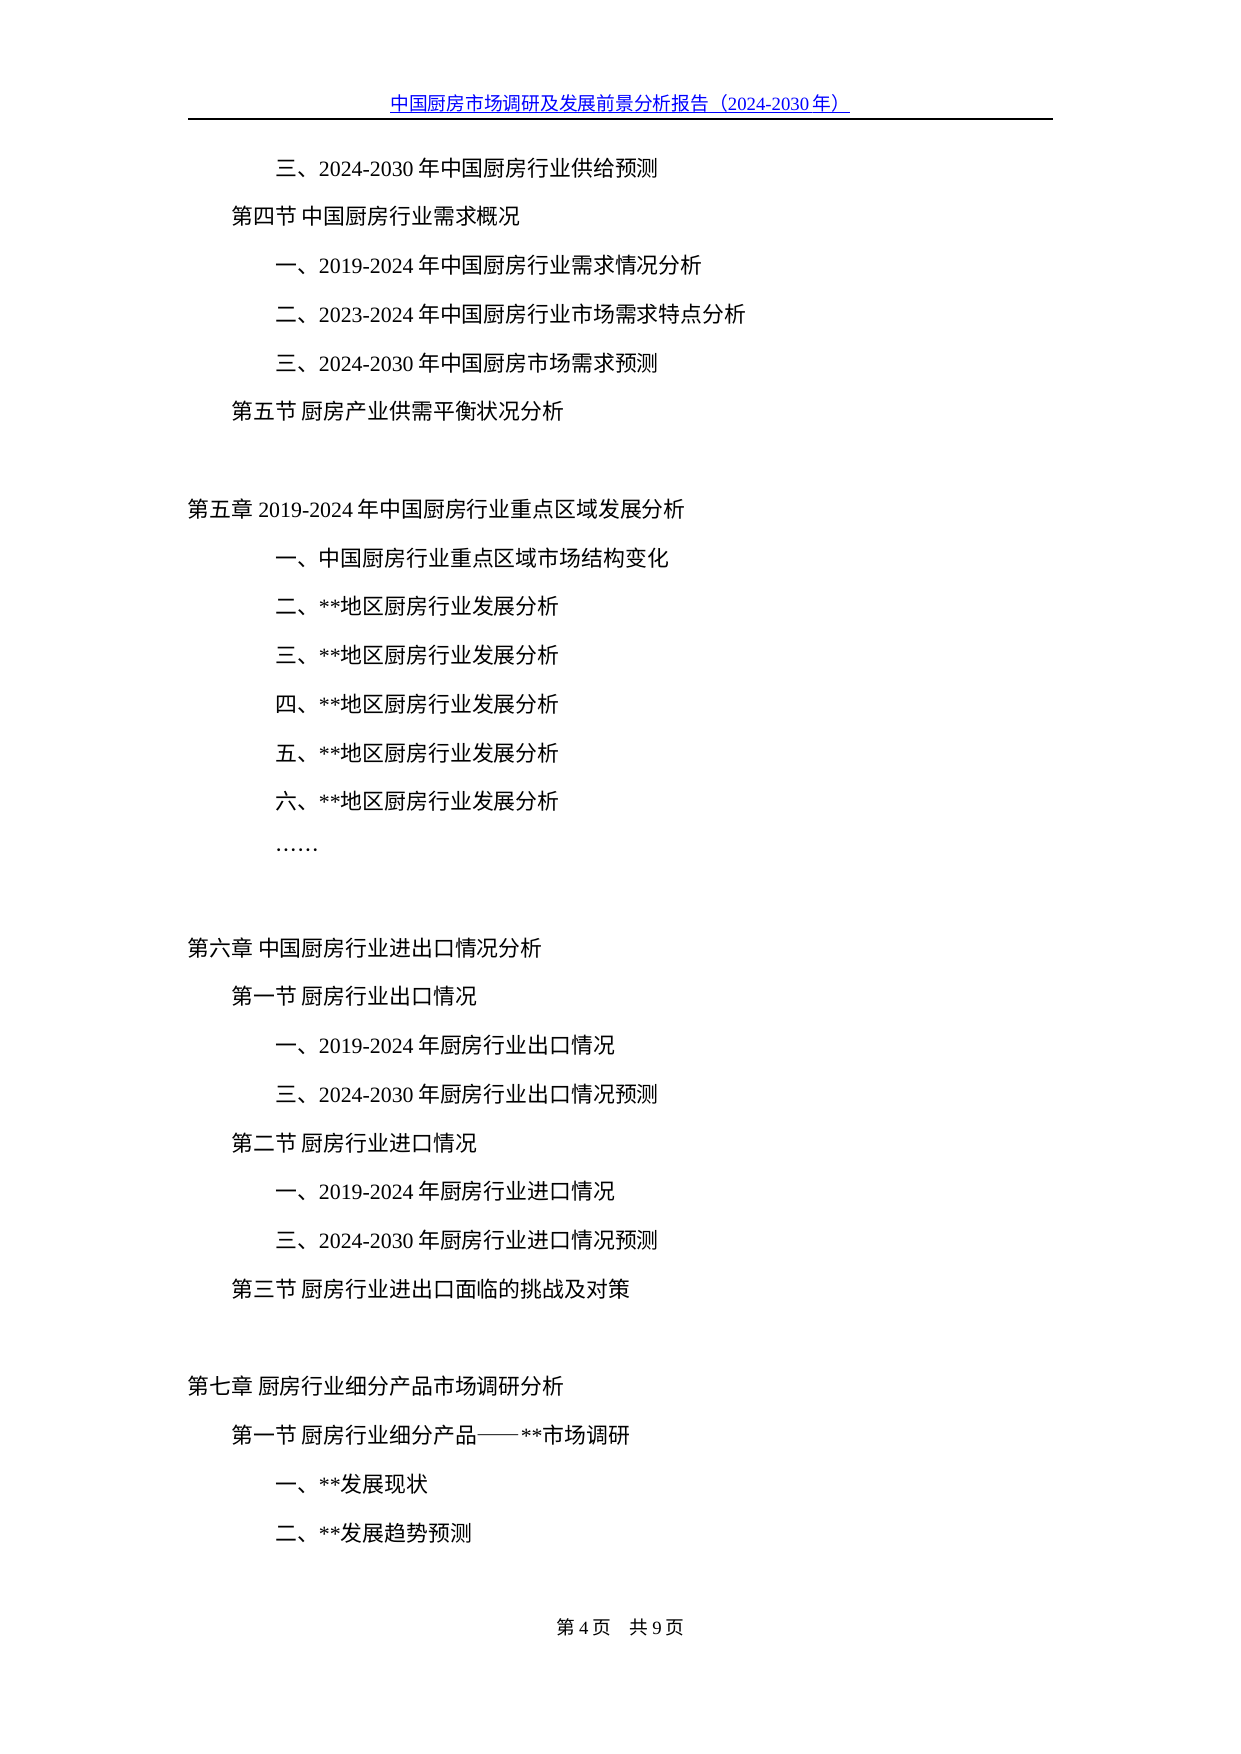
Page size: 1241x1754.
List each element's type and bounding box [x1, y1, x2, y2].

text [187, 150, 1053, 1548]
